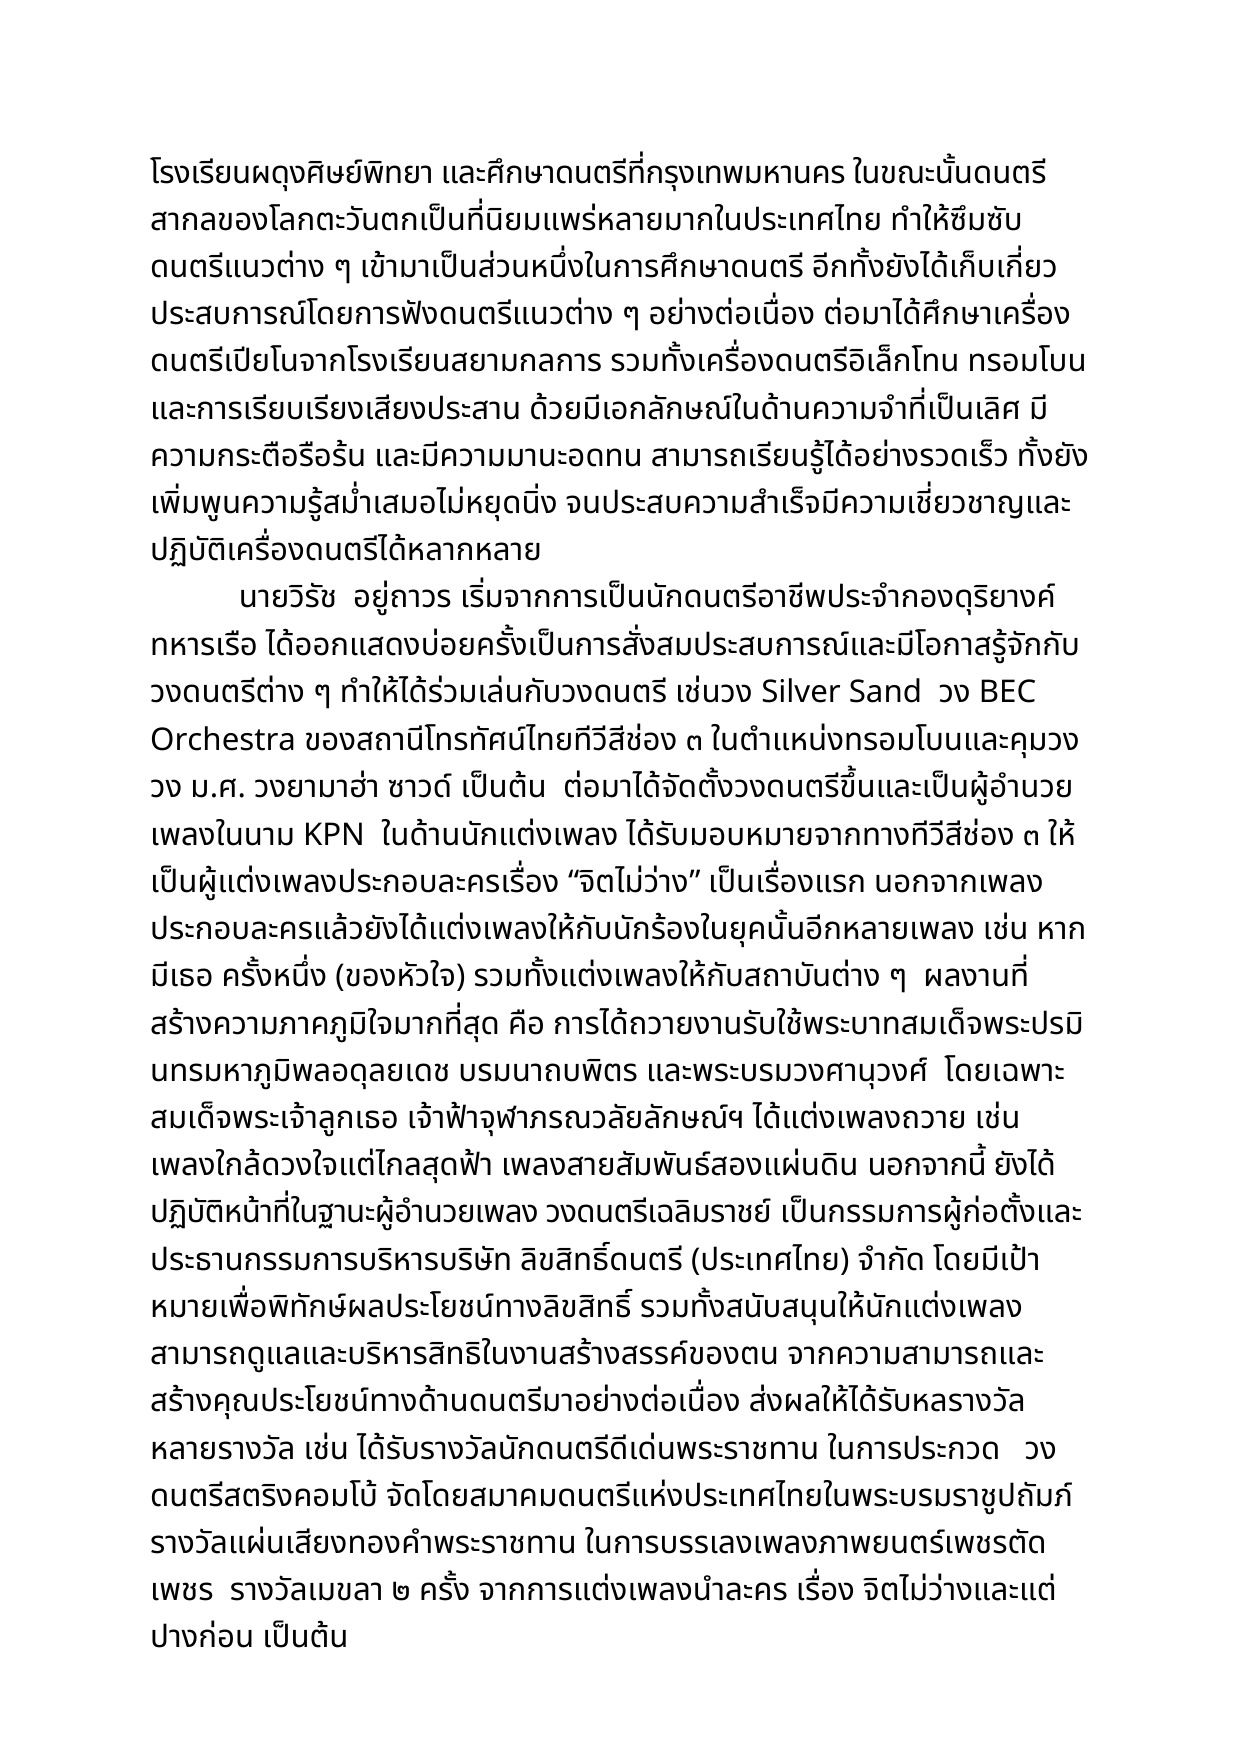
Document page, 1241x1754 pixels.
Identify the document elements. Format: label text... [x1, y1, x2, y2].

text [150, 150, 1090, 575]
text นายวิรัช อยู่ถาวร เริ่มจากการเป็นนักดนตรีอาชีพประจำกองดุริยางค์ทหารเรือ ได้ออกแสดงบ่อยครั้งเป็นการสั่งสมประสบการณ์และมีโอกาสรู้จักกับวงดนตรีต่าง ๆ ทำให้ได้ร่วมเล่นกับวงดนตรี เช่นวง Silver Sand วง BEC Orchestra ของสถานีโทรทัศน์ไทยทีวีสีช่อง ๓ ในตำแหน่งทรอมโบนและคุมวง วง ม.ศ. วงยามาฮ่า ซาวด์ เป็นต้น ต่อมาได้จัดตั้งวงดนตรีขึ้นและเป็นผู้อำนวยเพลงในนาม KPN ในด้านนักแต่งเพลง ได้รับมอบหมายจากทางทีวีสีช่อง ๓ ให้เป็นผู้แต่งเพลงประกอบละครเรื่อง “จิตไม่ว่าง” เป็นเรื่องแรก นอกจากเพลงประกอบละครแล้วยังได้แต่งเพลงให้กับนักร้องในยุคนั้นอีกหลายเพลง เช่น หากมีเธอ ครั้งหนึ่ง (ของหัวใจ) รวมทั้งแต่งเพลงให้กับสถาบันต่าง ๆ ผลงานที่สร้างความภาคภูมิใจมากที่สุด คือ การได้ถวายงานรับใช้พระบาทสมเด็จพระปรมินทรมหาภูมิพลอดุลยเดช บรมนาถบพิตร และพระบรมวงศานุวงศ์ โดยเฉพาะสมเด็จพระเจ้าลูกเธอ เจ้าฟ้าจุฬาภรณวลัยลักษณ์ฯ ได้แต่งเพลงถวาย เช่น เพลงใกล้ดวงใจแต่ไกลสุดฟ้า เพลงสายสัมพันธ์สองแผ่นดิน นอกจากนี้ ยังได้ปฏิบัติหน้าที่ในฐานะผู้อำนวยเพลง วงดนตรีเฉลิมราชย์ เป็นกรรมการผู้ก่อตั้งและประธานกรรมการบริหารบริษัท ลิขสิทธิ์ดนตรี (ประเทศไทย) จำกัด โดยมีเป้าหมายเพื่อพิทักษ์ผลประโยชน์ทางลิขสิทธิ์ รวมทั้งสนับสนุนให้นักแต่งเพลงสามารถดูแลและบริหารสิทธิในงานสร้างสรรค์ของตน จากความสามารถและสร้างคุณประโยชน์ทางด้านดนตรีมาอย่างต่อเนื่อง ส่งผลให้ได้รับหลรางวัลหลายรางวัล เช่น ได้รับรางวัลนักดนตรีดีเด่นพระราชทาน ในการประกวด วงดนตรีสตริงคอมโบ้ จัดโดยสมาคมดนตรีแห่งประเทศไทยในพระบรมราชูปถัมภ์ รางวัลแผ่นเสียงทองคำพระราชทาน ในการบรรเลงเพลงภาพยนตร์เพชรตัดเพชร รางวัลเมขลา ๒ ครั้ง จากการแต่งเพลงนำละคร เรื่อง จิตไม่ว่างและแต่ปางก่อน เป็นต้น [150, 575, 1090, 1662]
